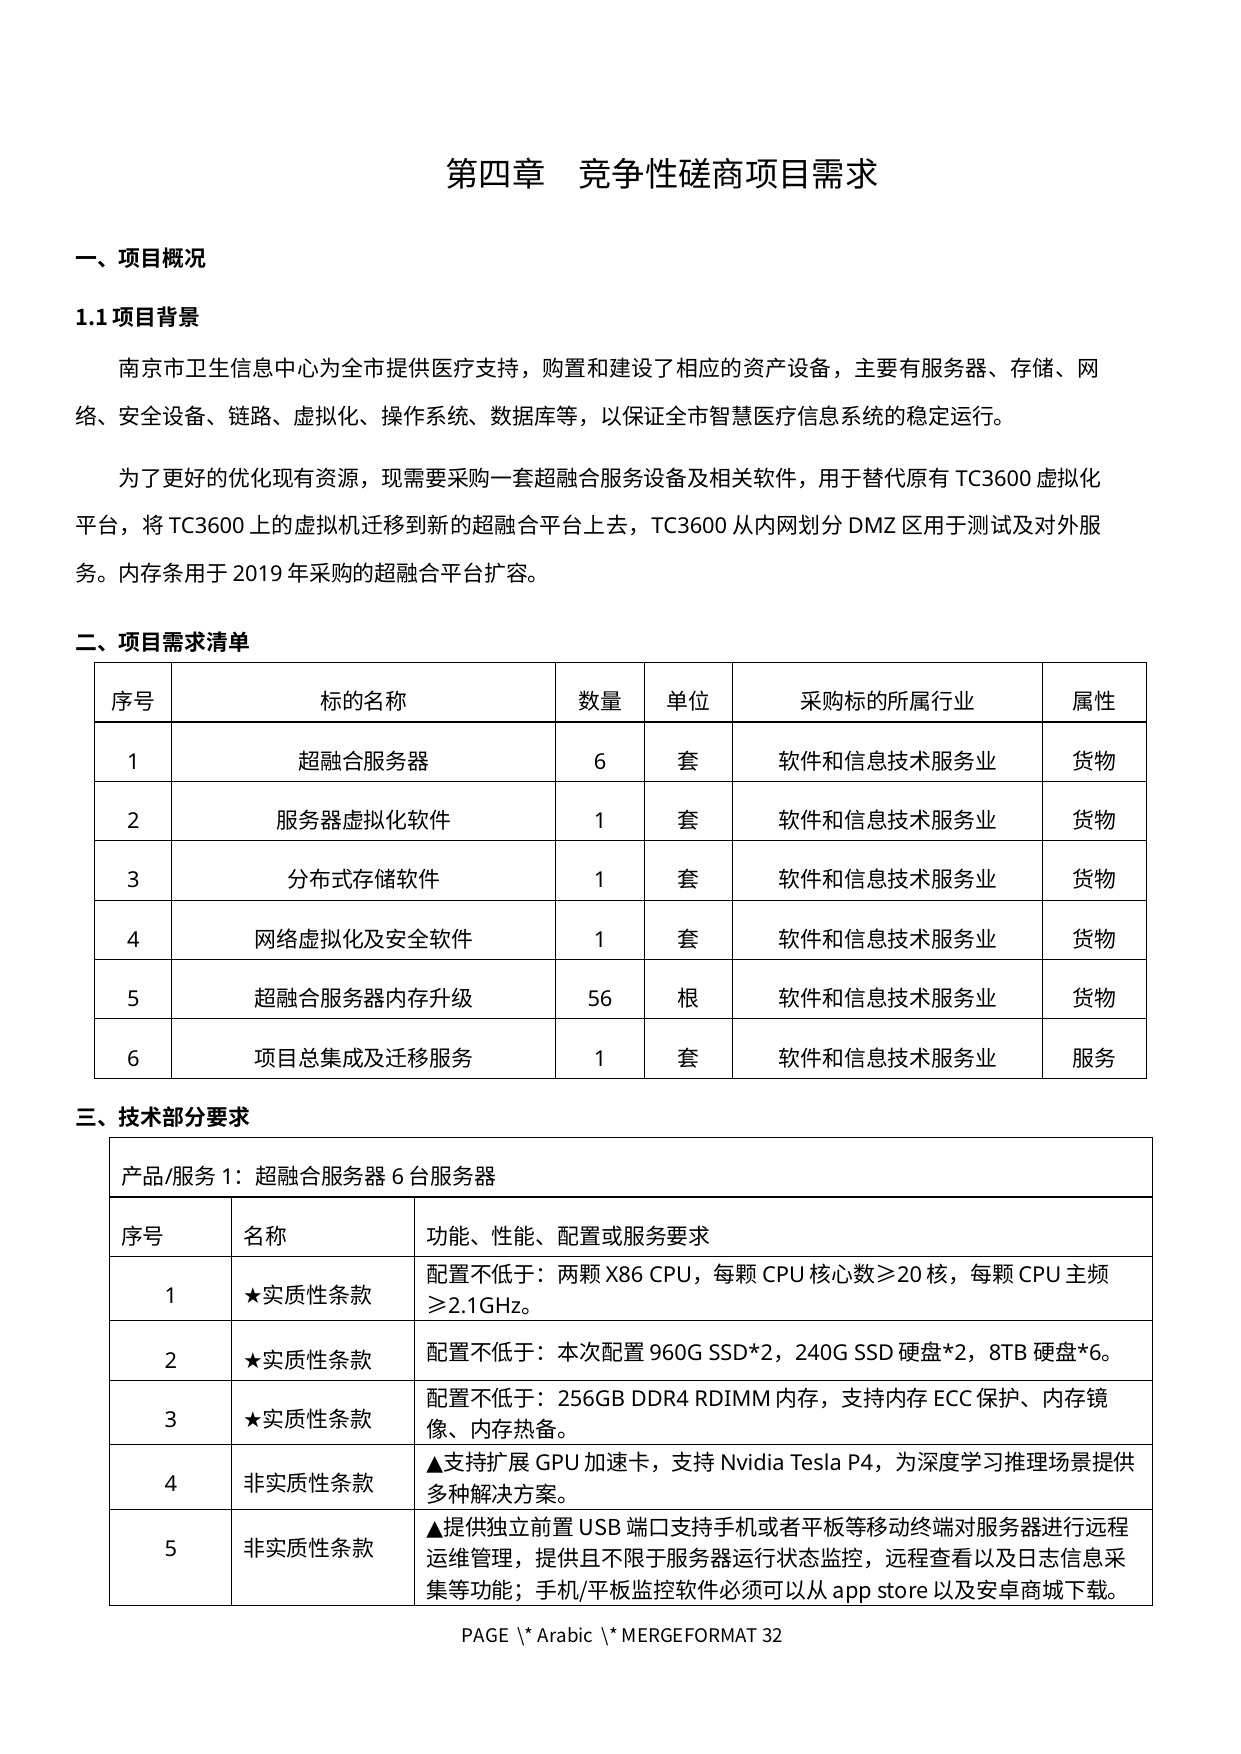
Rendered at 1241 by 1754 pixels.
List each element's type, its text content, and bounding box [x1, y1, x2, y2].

text 南京市卫生信息中心为全市提供医疗支持，购置和建设了相应的资产设备，主要有服务器、存储、网络、安全设备、链路、虚拟化、操作系统、数据库等，以保证全市智慧医疗信息系统的稳定运行。 [75, 351, 1101, 431]
table_header 数量 [556, 663, 644, 721]
table_cell 1 [95, 723, 171, 781]
table_cell ★实质性条款 [232, 1257, 414, 1320]
table_cell 网络虚拟化及安全软件 [172, 901, 555, 959]
table_cell 服务器虚拟化软件 [172, 782, 555, 840]
table_cell 2 [110, 1321, 231, 1380]
table_cell 配置不低于：两颗X86 CPU，每颗CPU核心数≥20核，每颗CPU主频≥2.1GHz。 [415, 1257, 1152, 1320]
subtitle 第四章 竞争性磋商项目需求 [445, 148, 1165, 196]
table_cell 1 [556, 782, 644, 840]
table_cell 服务 [1043, 1019, 1146, 1078]
table_cell 套 [645, 723, 732, 781]
table_cell ★实质性条款 [232, 1381, 414, 1444]
table_cell 软件和信息技术服务业 [733, 901, 1042, 959]
table_cell 软件和信息技术服务业 [733, 782, 1042, 840]
table_cell 6 [556, 723, 644, 781]
table_cell 套 [645, 1019, 732, 1078]
table_cell 货物 [1043, 723, 1146, 781]
subtitle 1.1项目背景 [75, 278, 1165, 337]
table_header 采购标的所属行业 [733, 663, 1042, 721]
table_cell 软件和信息技术服务业 [733, 841, 1042, 899]
table_cell 套 [645, 901, 732, 959]
table_cell 4 [95, 901, 171, 959]
table_cell 5 [110, 1510, 231, 1605]
table_cell 非实质性条款 [232, 1445, 414, 1509]
table_cell 1 [556, 1019, 644, 1078]
table_cell 货物 [1043, 960, 1146, 1018]
table_cell 套 [645, 841, 732, 899]
table_cell 非实质性条款 [232, 1510, 414, 1605]
table_cell 功能、性能、配置或服务要求 [415, 1198, 1152, 1256]
table_cell 项目总集成及迁移服务 [172, 1019, 555, 1078]
table_cell 超融合服务器 [172, 723, 555, 781]
table_cell 配置不低于：本次配置960G SSD*2，240G SSD硬盘*2，8TB 硬盘*6。 [415, 1321, 1152, 1380]
table_cell 软件和信息技术服务业 [733, 723, 1042, 781]
table_cell 3 [95, 841, 171, 899]
text 为了更好的优化现有资源，现需要采购一套超融合服务设备及相关软件，用于替代原有TC3600虚拟化平台，将TC3600上的虚拟机迁移到新的超融合平台上去，TC3600从内网划分DMZ区用于测试及对外服务。内存条用于2019年采购的超融合平台扩容。 [75, 461, 1101, 588]
table_cell 超融合服务器内存升级 [172, 960, 555, 1018]
table_cell 货物 [1043, 841, 1146, 899]
table_cell 1 [556, 841, 644, 899]
table_cell 序号 [110, 1198, 231, 1256]
table_cell 5 [95, 960, 171, 1018]
table_header 序号 [95, 663, 171, 721]
subtitle 一、项目概况 [75, 220, 1165, 278]
table_cell 6 [95, 1019, 171, 1078]
table_cell 根 [645, 960, 732, 1018]
table_cell 1 [556, 901, 644, 959]
table_cell 套 [645, 782, 732, 840]
table_header 产品/服务1：超融合服务器 6台服务器 [110, 1138, 1152, 1196]
subtitle 二、项目需求清单 [75, 604, 1165, 662]
table_cell 货物 [1043, 901, 1146, 959]
table_cell ★实质性条款 [232, 1321, 414, 1380]
table_cell 软件和信息技术服务业 [733, 960, 1042, 1018]
table_cell 56 [556, 960, 644, 1018]
table_cell 名称 [232, 1198, 414, 1256]
table_cell 2 [95, 782, 171, 840]
table_cell 货物 [1043, 782, 1146, 840]
table_cell 4 [110, 1445, 231, 1509]
table_cell 软件和信息技术服务业 [733, 1019, 1042, 1078]
table_cell 3 [110, 1381, 231, 1444]
table_cell ▲支持扩展GPU加速卡，支持Nvidia Tesla P4，为深度学习推理场景提供多种解决方案。 [415, 1445, 1152, 1509]
table_header 属性 [1043, 663, 1146, 721]
table_cell 分布式存储软件 [172, 841, 555, 899]
subtitle 技术部分要求 [75, 1079, 1165, 1137]
table_header 标的名称 [172, 663, 555, 721]
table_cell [415, 1510, 1152, 1605]
table_cell 配置不低于：256GB DDR4 RDIMM内存，支持内存ECC保护、内存镜像、内存热备。 [415, 1381, 1152, 1444]
table_cell 1 [110, 1257, 231, 1320]
table_header 单位 [645, 663, 732, 721]
